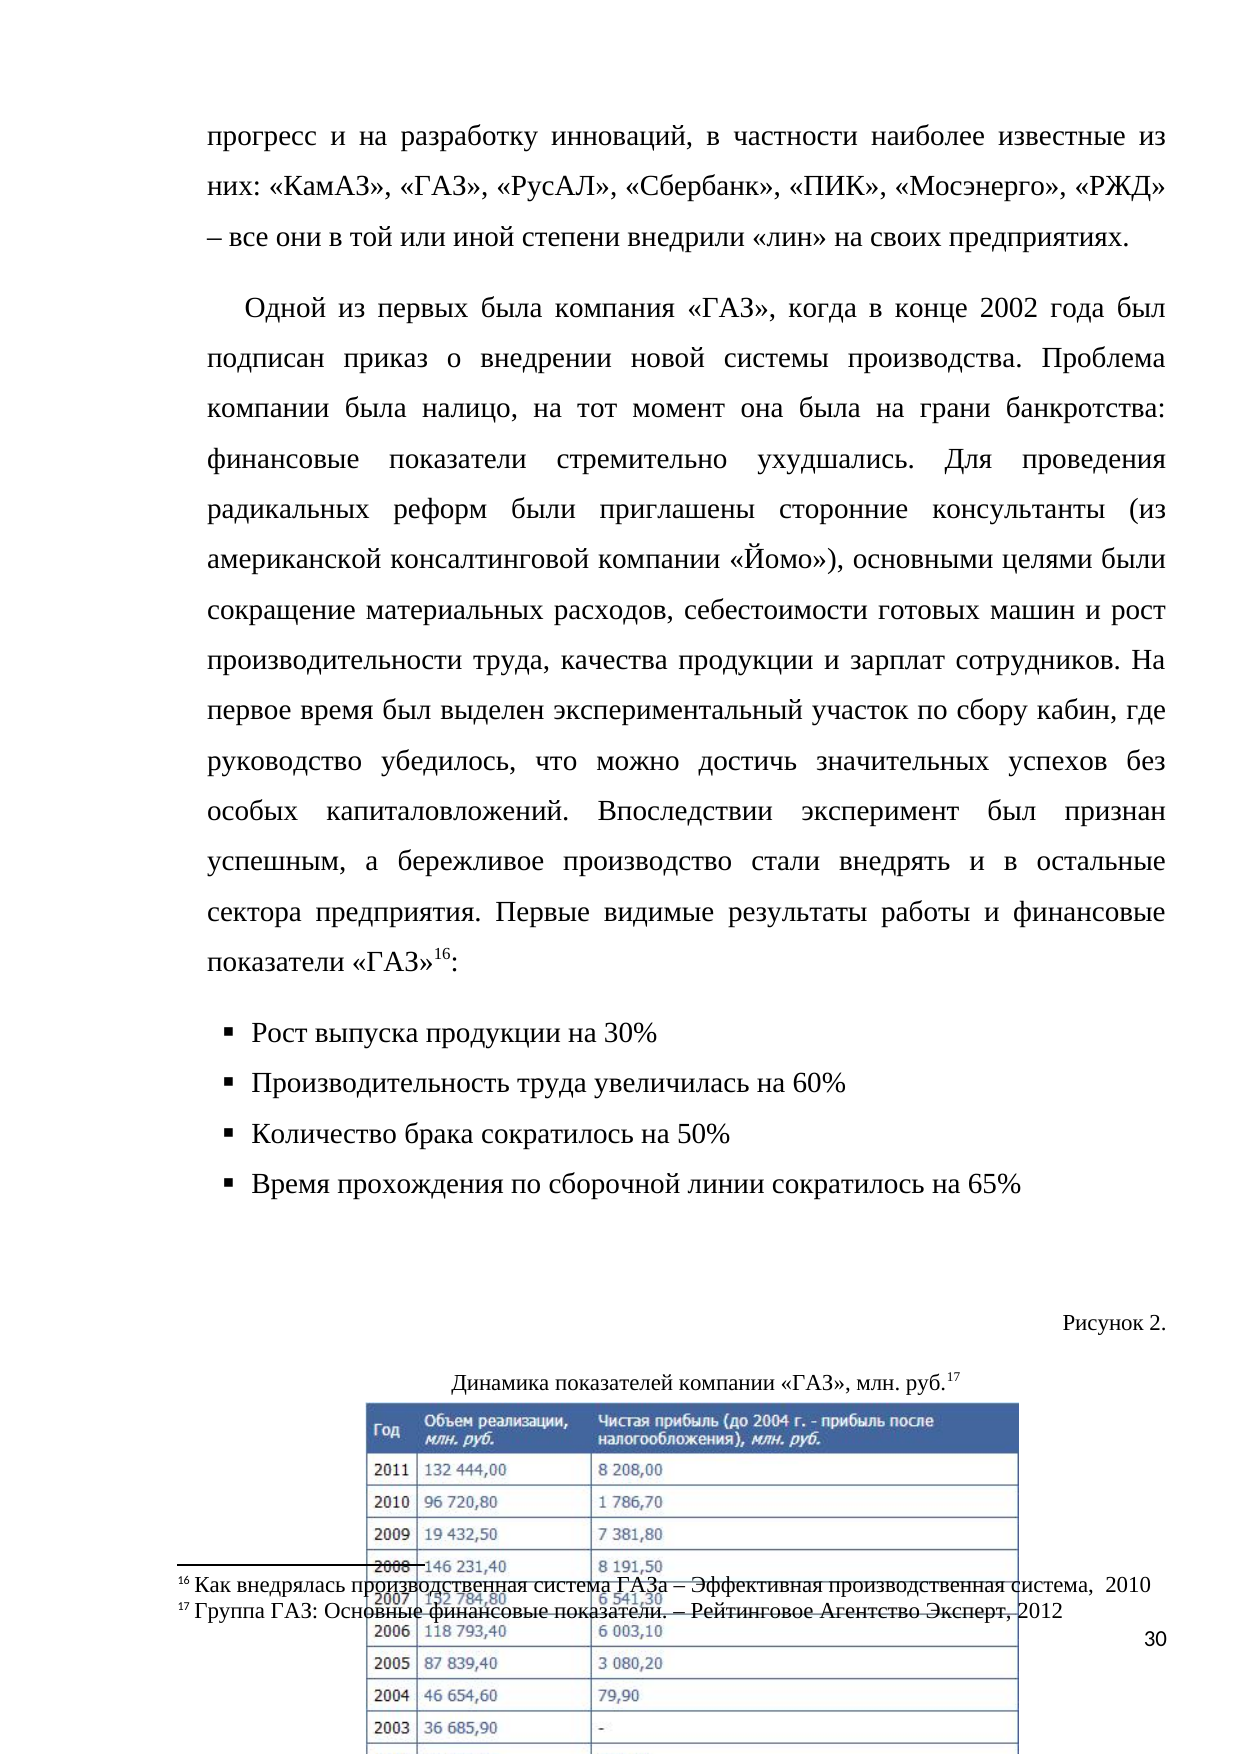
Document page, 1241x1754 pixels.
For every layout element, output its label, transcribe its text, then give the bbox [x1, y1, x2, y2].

list Время прохождения по сборочной линии сократилось на 65% [207, 1166, 1167, 1200]
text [207, 118, 1167, 252]
picture [365, 1402, 1019, 1754]
text Одной из первых была компания «ГАЗ», когда в конце 2002 года был подписан приказ о внедрении новой системы производства. Проблема компании была налицо, на тот момент она была на грани банкротства: финансовые показатели стремительно ухудшались. Для проведения радикальных реформ были приглашены сторонние консультанты (из американской консалтинговой компании «Йомо»), основными целями были сокращение материальных расходов, себестоимости готовых машин и рост производительности труда, качества продукции и зарплат сотрудников. На первое время был выделен экспериментальный участок по сбору кабин, где руководство убедилось, что можно достичь значительных успехов без особых капиталовложений. Впоследствии эксперимент был признан успешным, а бережливое производство стали внедрять и в остальные сектора предприятия. Первые видимые результаты работы и финансовые показатели «ГАЗ»: [207, 290, 1167, 977]
text Динамика показателей компании «ГАЗ», млн. руб. [207, 1369, 1167, 1395]
list Рост выпуска продукции на 30% [207, 1015, 1167, 1049]
list Производительность труда увеличилась на 60% [207, 1066, 1167, 1099]
text Рисунок 2. [207, 1309, 1167, 1335]
list Количество брака сократилось на 50% [207, 1116, 1167, 1149]
